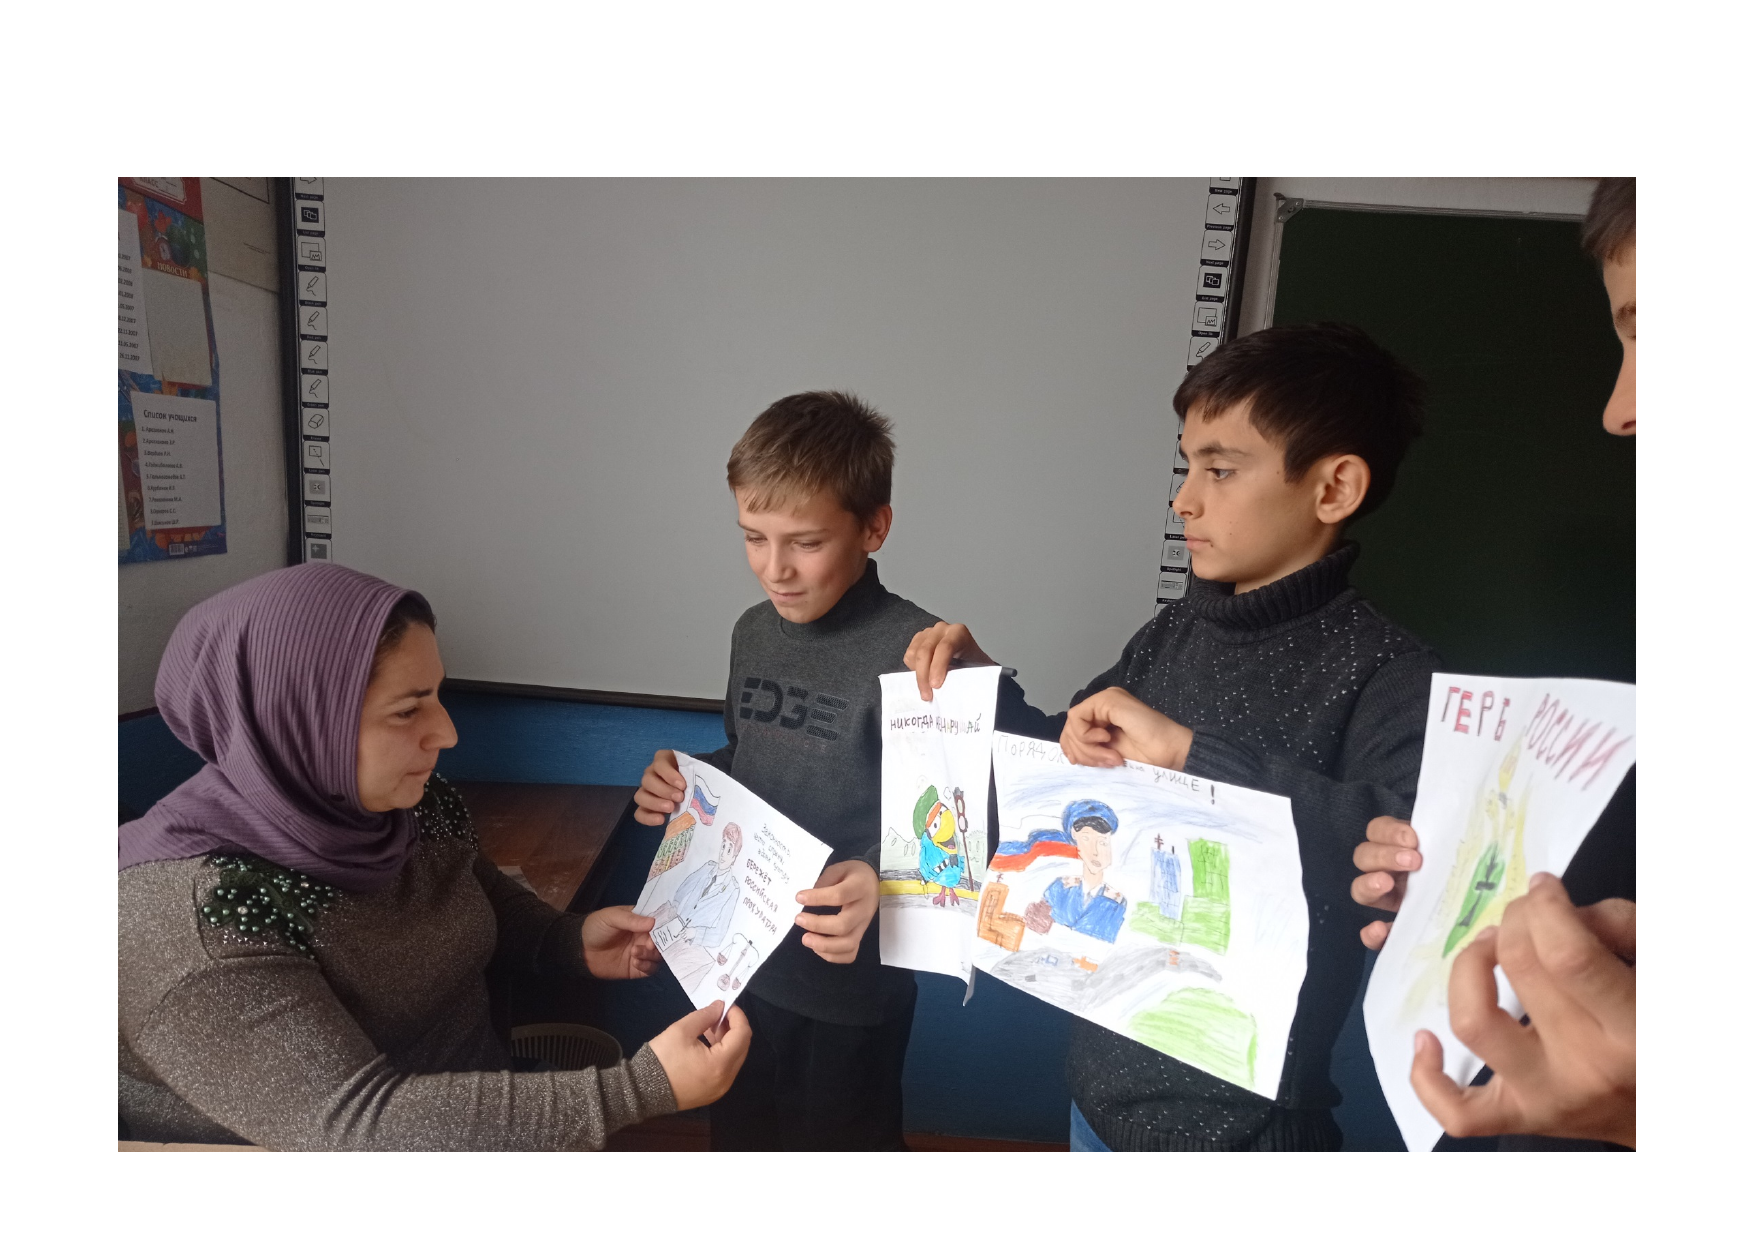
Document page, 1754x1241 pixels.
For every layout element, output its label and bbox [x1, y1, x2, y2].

picture [118, 177, 1636, 1152]
